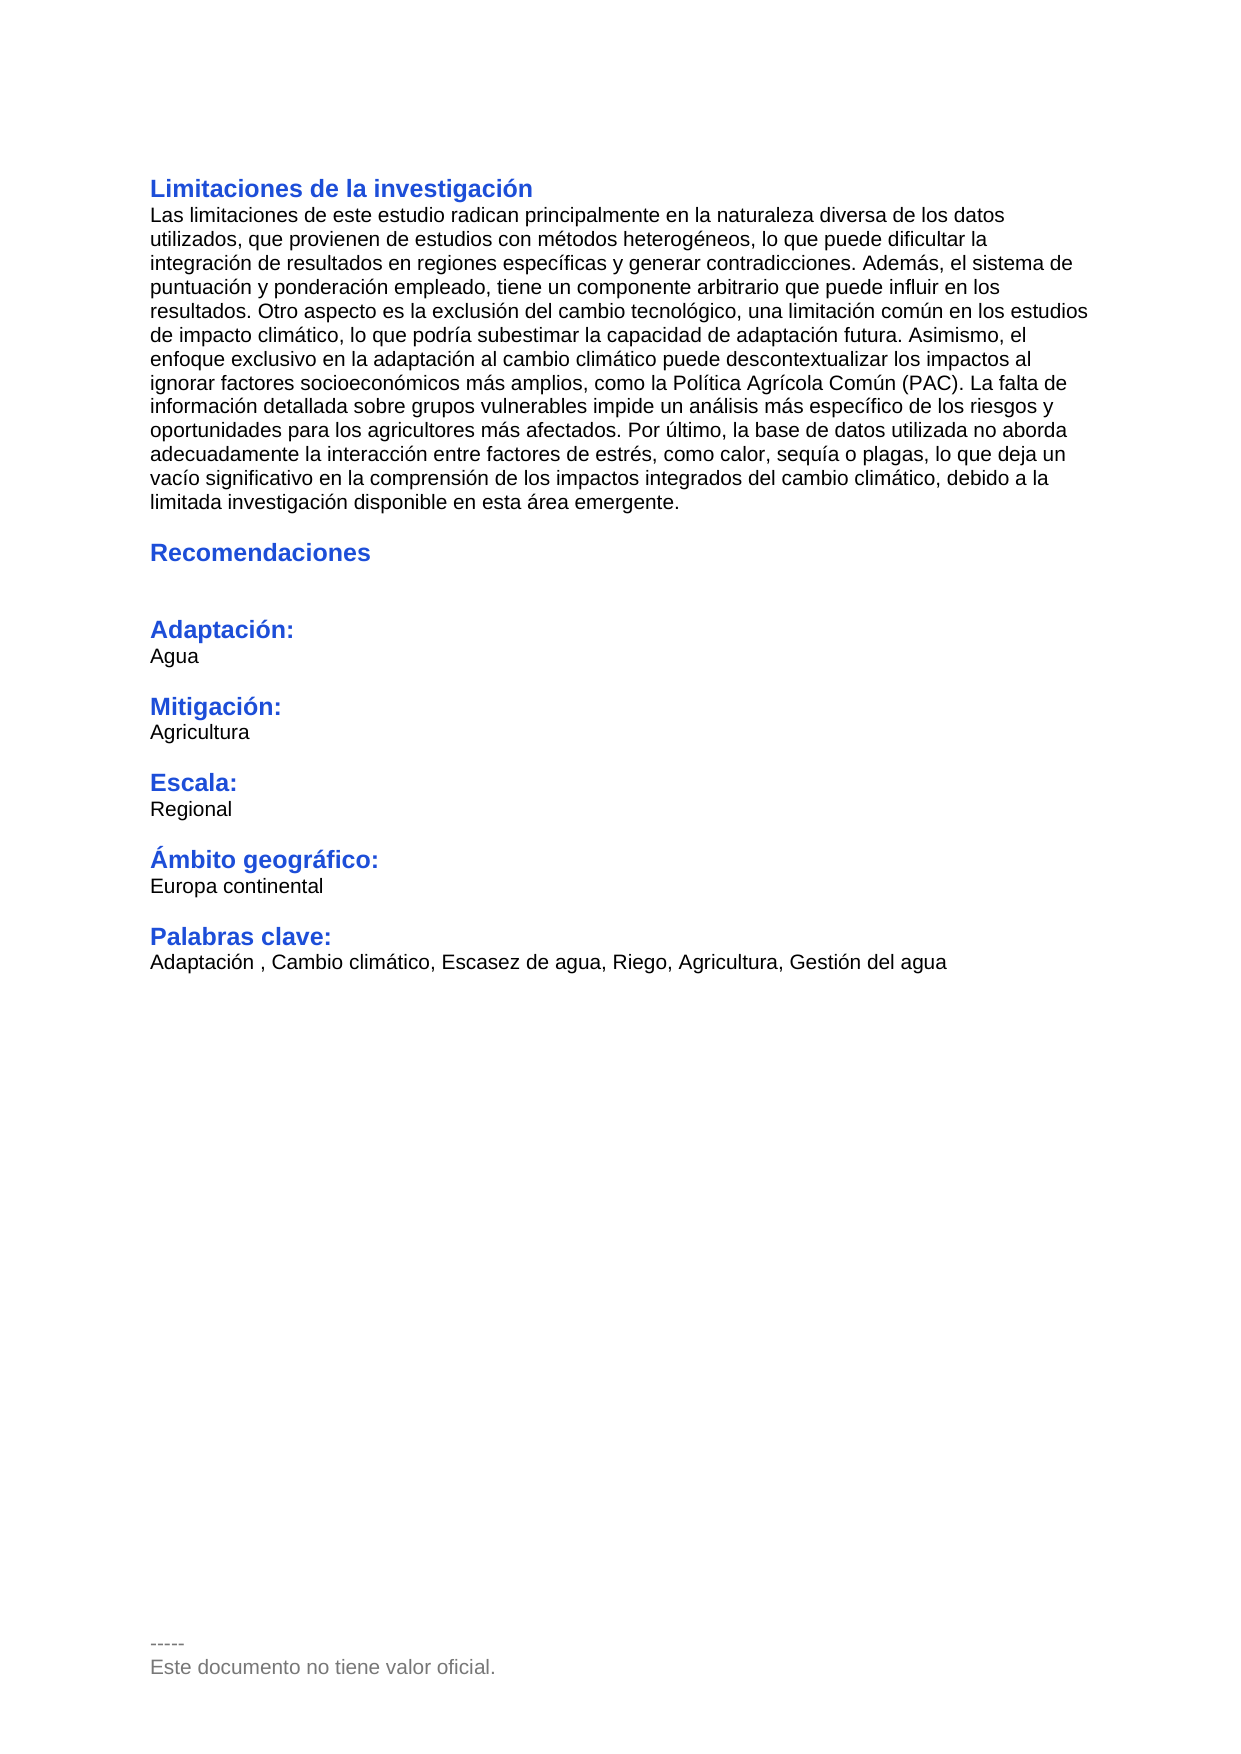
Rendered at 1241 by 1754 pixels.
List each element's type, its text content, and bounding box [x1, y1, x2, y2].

text Recomendaciones [150, 538, 1090, 567]
text Agua [150, 643, 1090, 667]
text Limitaciones de la investigación [150, 174, 1090, 203]
text Escala: [150, 768, 1090, 797]
text Palabras clave: [150, 921, 1090, 950]
text Mitigación: [150, 691, 1090, 720]
text Regional [150, 797, 1090, 821]
text Adaptación: [150, 615, 1090, 643]
text Agricultura [150, 720, 1090, 744]
text Las limitaciones de este estudio radican principalmente en la naturaleza diversa de los datos utilizados, que provienen de estudios con métodos heterogéneos, lo que puede dificultar la integración de resultados en regiones específicas y generar contradicciones. Además, el sistema de puntuación y ponderación empleado, tiene un componente arbitrario que puede influir en los resultados. Otro aspecto es la exclusión del cambio tecnológico, una limitación común en los estudios de impacto climático, lo que podría subestimar la capacidad de adaptación futura. Asimismo, el enfoque exclusivo en la adaptación al cambio climático puede descontextualizar los impactos al ignorar factores socioeconómicos más amplios, como la Política Agrícola Común (PAC). La falta de información detallada sobre grupos vulnerables impide un análisis más específico de los riesgos y oportunidades para los agricultores más afectados. Por último, la base de datos utilizada no aborda adecuadamente la interacción entre factores de estrés, como calor, sequía o plagas, lo que deja un vacío significativo en la comprensión de los impactos integrados del cambio climático, debido a la limitada investigación disponible en esta área emergente. [150, 203, 1090, 514]
text Ámbito geográfico: [150, 845, 1090, 873]
text Adaptación , Cambio climático, Escasez de agua, Riego, Agricultura, Gestión del agua [150, 950, 1090, 974]
text Europa continental [150, 873, 1090, 897]
